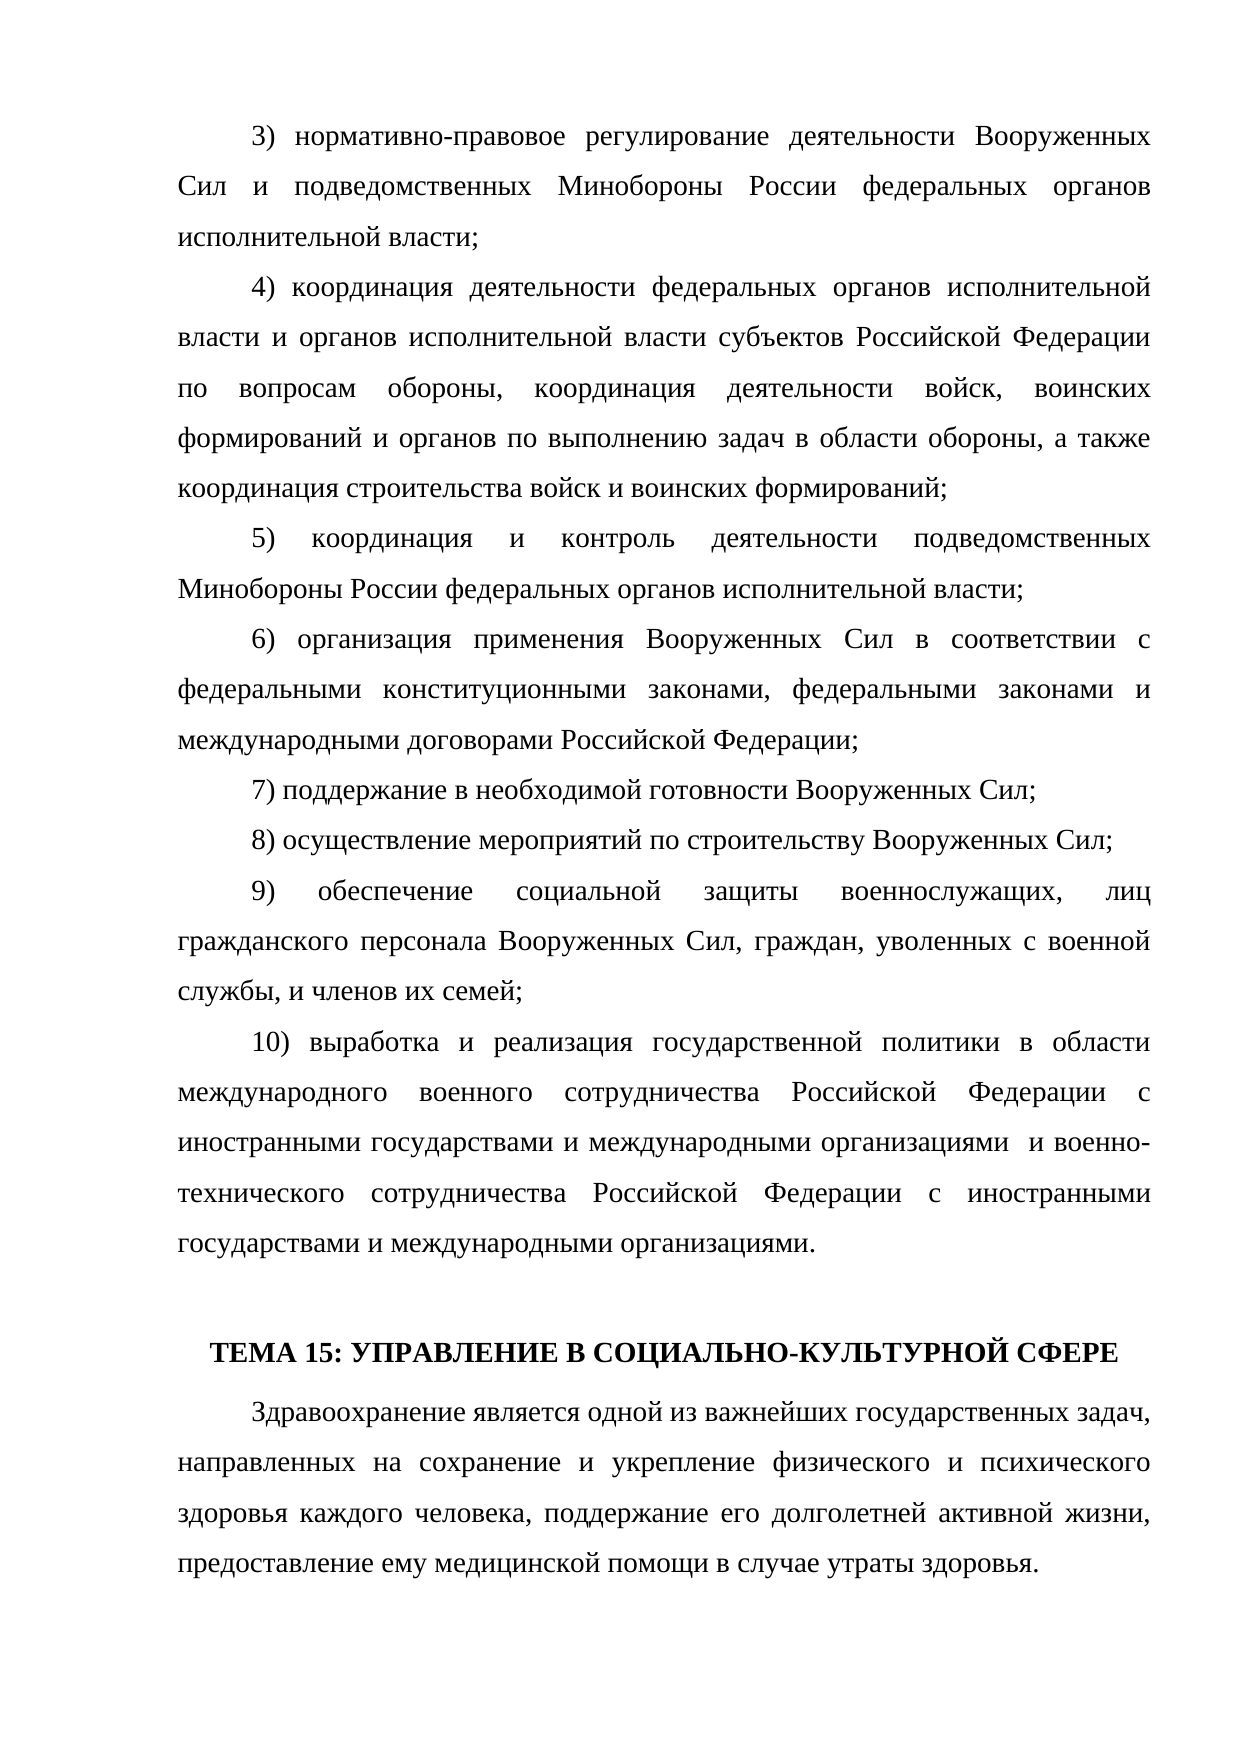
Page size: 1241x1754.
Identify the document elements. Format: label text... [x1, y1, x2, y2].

text 8) осуществление мероприятий по строительству Вооруженных Сил; [177, 822, 1152, 856]
text 6) организация применения Вооруженных Сил в соответствии с федеральными конституционными законами, федеральными законами и международными договорами Российской Федерации; [177, 621, 1152, 755]
text 5) координация и контроль деятельности подведомственных Минобороны России федеральных органов исполнительной власти; [177, 521, 1152, 604]
text Здравоохранение является одной из важнейших государственных задач, направленных на сохранение и укрепление физического и психического здоровья каждого человека, поддержание его долголетней активной жизни, предоставление ему медицинской помощи в случае утраты здоровья. [177, 1394, 1152, 1578]
text 10) выработка и реализация государственной политики в области международного военного сотрудничества Российской Федерации с иностранными государствами и международными организациями и военно-технического сотрудничества Российской Федерации с иностранными государствами и международными организациями. [177, 1024, 1152, 1258]
text 7) поддержание в необходимой готовности Вооруженных Сил; [177, 772, 1152, 806]
text 3) нормативно-правовое регулирование деятельности Вооруженных Сил и подведомственных Минобороны России федеральных органов исполнительной власти; [177, 118, 1152, 252]
text 9) обеспечение социальной защиты военнослужащих, лиц гражданского персонала Вооруженных Сил, граждан, уволенных с военной службы, и членов их семей; [177, 873, 1152, 1007]
text ТЕМА 15: УПРАВЛЕНИЕ В СОЦИАЛЬНО-КУЛЬТУРНОЙ СФЕРЕ [177, 1335, 1152, 1368]
text 4) координация деятельности федеральных органов исполнительной власти и органов исполнительной власти субъектов Российской Федерации по вопросам обороны, координация деятельности войск, воинских формирований и органов по выполнению задач в области обороны, а также координация строительства войск и воинских формирований; [177, 269, 1152, 504]
